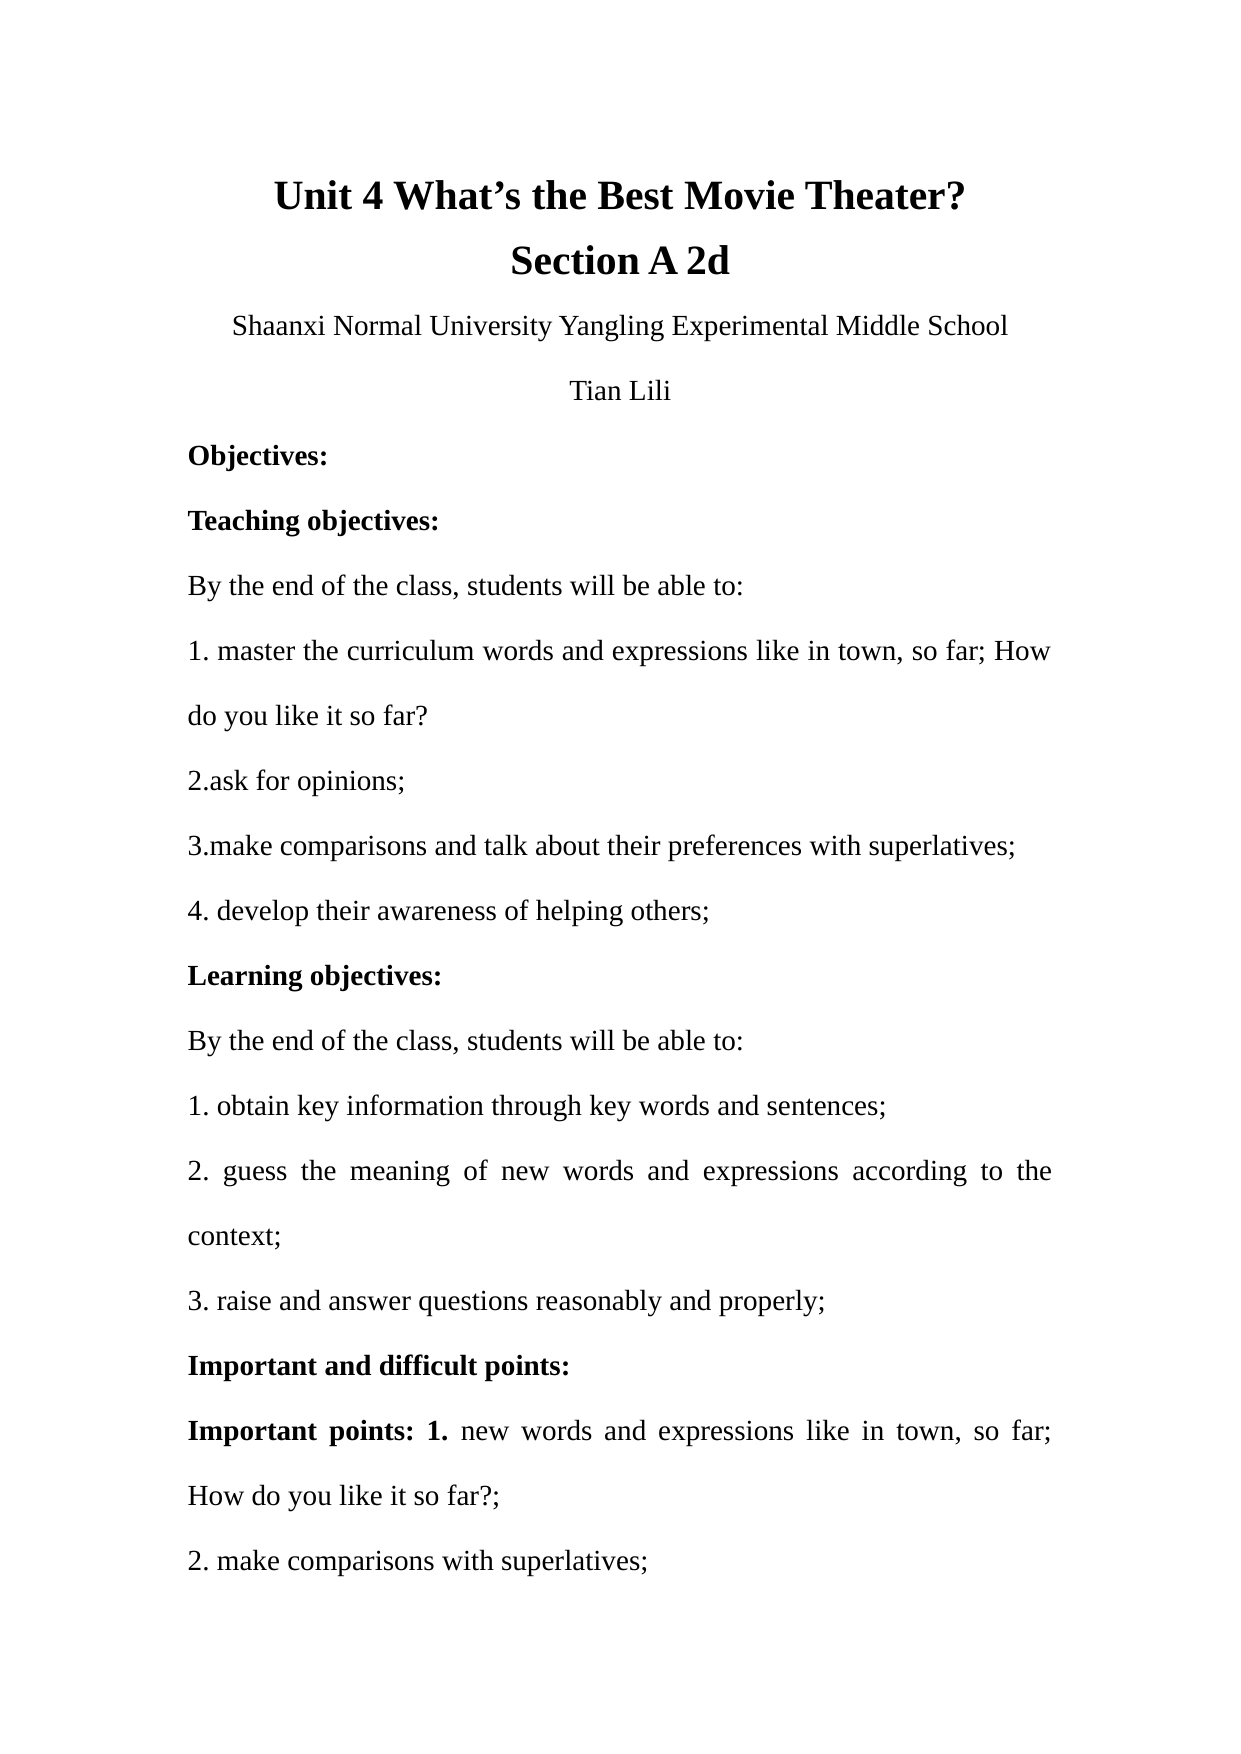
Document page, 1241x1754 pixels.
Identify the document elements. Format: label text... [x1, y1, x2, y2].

text 4. develop their awareness of helping others; [187, 877, 1053, 942]
text 3. raise and answer questions reasonably and properly; [187, 1267, 1053, 1332]
text 2. guess the meaning of new words and expressions according to the context; [187, 1137, 1053, 1267]
text Learning objectives: [187, 942, 1053, 1007]
text Shaanxi Normal University Yangling Experimental Middle School [187, 292, 1053, 357]
text 3.make comparisons and talk about their preferences with superlatives; [187, 812, 1053, 877]
text Unit 4 What’s the Best Movie Theater? [187, 162, 1053, 227]
text 2.ask for opinions; [187, 747, 1053, 812]
text Tian Lili [187, 357, 1053, 422]
text Important points: 1. new words and expressions like in town, so far; How do you like it so far?; [187, 1397, 1053, 1527]
text Important and difficult points: [187, 1332, 1053, 1397]
text By the end of the class, students will be able to: [187, 552, 1053, 617]
text 1. master the curriculum words and expressions like in town, so far; How do you like it so far? [187, 617, 1053, 747]
text Section A 2d [187, 227, 1053, 292]
text 1. obtain key information through key words and sentences; [187, 1072, 1053, 1137]
text Objectives: [187, 422, 1053, 487]
text 2. make comparisons with superlatives; [187, 1527, 1053, 1592]
text By the end of the class, students will be able to: [187, 1007, 1053, 1072]
text Teaching objectives: [187, 487, 1053, 552]
